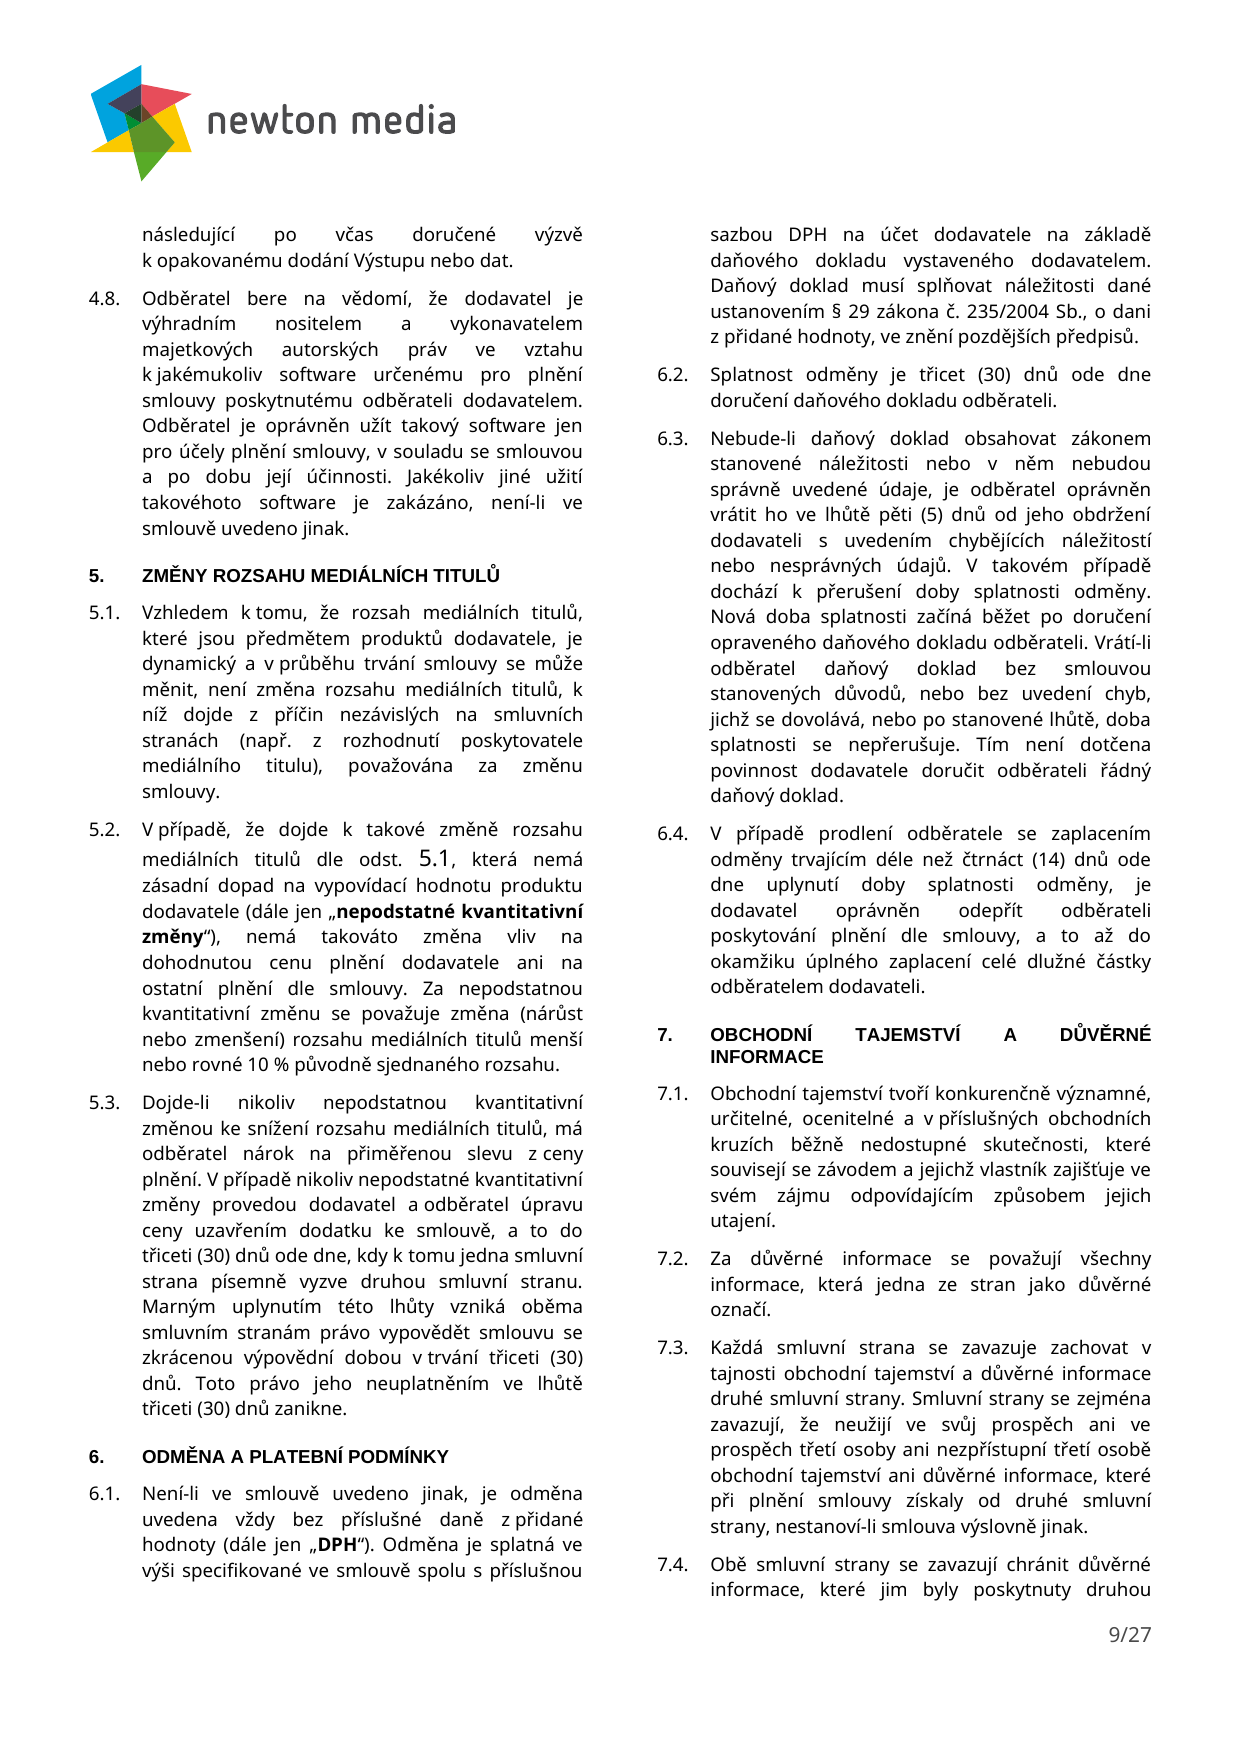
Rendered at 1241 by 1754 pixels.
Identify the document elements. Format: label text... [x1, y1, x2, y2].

list Není-li ve smlouvě uvedeno jinak, je odměna uvedena vždy bez příslušné daně z přidané hodnoty (dále jen „DPH“). Odměna je splatná ve výši specifikované ve smlouvě spolu s příslušnou sazbou DPH na účet dodavatele na základě daňového dokladu vystaveného dodavatelem. Daňový doklad musí splňovat náležitosti dané ustanovením § 29 zákona č. 235/2004 Sb., o dani z přidané hodnoty, ve znění pozdějších předpisů. [89, 1480, 583, 1582]
list ZMĚNY ROZSAHU MEDIÁLNÍCH TITULŮ [89, 565, 583, 587]
list ODMĚNA A PLATEBNÍ PODMÍNKY [89, 1446, 583, 1468]
list Vzhledem k tomu, že rozsah mediálních titulů, které jsou předmětem produktů dodavatele, je dynamický a v průběhu trvání smlouvy se může měnit, není změna rozsahu mediálních titulů, k níž dojde z příčin nezávislých na smluvních stranách (např. z rozhodnutí poskytovatele mediálního titulu), považována za změnu smlouvy. [89, 599, 583, 803]
list V případě prodlení odběratele se zaplacením odměny trvajícím déle než čtrnáct (14) dnů ode dne uplynutí doby splatnosti odměny, je dodavatel oprávněn odepřít odběrateli poskytování plnění dle smlouvy, a to až do okamžiku úplného zaplacení celé dlužné částky odběratelem dodavateli. [657, 821, 1152, 999]
list Splatnost odměny je třicet (30) dnů ode dne doručení daňového dokladu odběrateli. [657, 362, 1152, 413]
list Za důvěrné informace se považují všechny informace, která jedna ze stran jako důvěrné označí. [657, 1245, 1152, 1322]
list Každá smluvní strana se zavazuje zachovat v tajnosti obchodní tajemství a důvěrné informace druhé smluvní strany. Smluvní strany se zejména zavazují, že neužijí ve svůj prospěch ani ve prospěch třetí osoby ani nezpřístupní třetí osobě obchodní tajemství ani důvěrné informace, které při plnění smlouvy získaly od druhé smluvní strany, nestanoví-li smlouva výslovně jinak. [657, 1334, 1152, 1539]
list V případě, že dojde k takové změně rozsahu mediálních titulů dle odst. 5.1, která nemá zásadní dopad na vypovídací hodnotu produktu dodavatele (dále jen „nepodstatné kvantitativní změny“), nemá takováto změna vliv na dohodnutou cenu plnění dodavatele ani na ostatní plnění dle smlouvy. Za nepodstatnou kvantitativní změnu se považuje změna (nárůst nebo zmenšení) rozsahu mediálních titulů menší nebo rovné 10 % původně sjednaného rozsahu. [89, 816, 583, 1077]
list Odběratel bere na vědomí, že dodavatel je výhradním nositelem a vykonavatelem majetkových autorských práv ve vztahu k jakémukoliv software určenému pro plnění smlouvy poskytnutému odběrateli dodavatelem. Odběratel je oprávněn užít takový software jen pro účely plnění smlouvy, v souladu se smlouvou a po dobu její účinnosti. Jakékoliv jiné užití takovéhoto software je zakázáno, není-li ve smlouvě uvedeno jinak. [89, 285, 583, 540]
list Dojde-li nikoliv nepodstatnou kvantitativní změnou ke snížení rozsahu mediálních titulů, má odběratel nárok na přiměřenou slevu z ceny plnění. V případě nikoliv nepodstatné kvantitativní změny provedou dodavatel a odběratel úpravu ceny uzavřením dodatku ke smlouvě, a to do třiceti (30) dnů ode dne, kdy k tomu jedna smluvní strana písemně vyzve druhou smluvní stranu. Marným uplynutím této lhůty vzniká oběma smluvním stranám právo vypovědět smlouvu se zkrácenou výpovědní dobou v trvání třiceti (30) dnů. Toto právo jeho neuplatněním ve lhůtě třiceti (30) dnů zanikne. [89, 1089, 583, 1421]
list OBCHODNÍ TAJEMSTVÍ A DŮVĚRNÉ INFORMACE [657, 1024, 1152, 1067]
list Obchodní tajemství tvoří konkurenčně významné, určitelné, ocenitelné a v příslušných obchodních kruzích běžně nedostupné skutečnosti, které souvisejí se závodem a jejichž vlastník zajišťuje ve svém zájmu odpovídajícím způsobem jejich utajení. [657, 1080, 1152, 1233]
list Nebude-li daňový doklad obsahovat zákonem stanovené náležitosti nebo v něm nebudou správně uvedené údaje, je odběratel oprávněn vrátit ho ve lhůtě pěti (5) dnů od jeho obdržení dodavateli s uvedením chybějících náležitostí nebo nesprávných údajů. V takovém případě dochází k přerušení doby splatnosti odměny. Nová doba splatnosti začíná běžet po doručení opraveného daňového dokladu odběrateli. Vrátí-li odběratel daňový doklad bez smlouvou stanovených důvodů, nebo bez uvedení chyb, jichž se dovolává, nebo po stanovené lhůtě, doba splatnosti se nepřerušuje. Tím není dotčena povinnost dodavatele doručit odběrateli řádný daňový doklad. [657, 425, 1152, 808]
list Není-li ve smlouvě uvedeno jinak, je odměna uvedena vždy bez příslušné daně z přidané hodnoty (dále jen „DPH“). Odměna je splatná ve výši specifikované ve smlouvě spolu s příslušnou sazbou DPH na účet dodavatele na základě daňového dokladu vystaveného dodavatelem. Daňový doklad musí splňovat náležitosti dané ustanovením § 29 zákona č. 235/2004 Sb., o dani z přidané hodnoty, ve znění pozdějších předpisů. [657, 222, 1152, 349]
